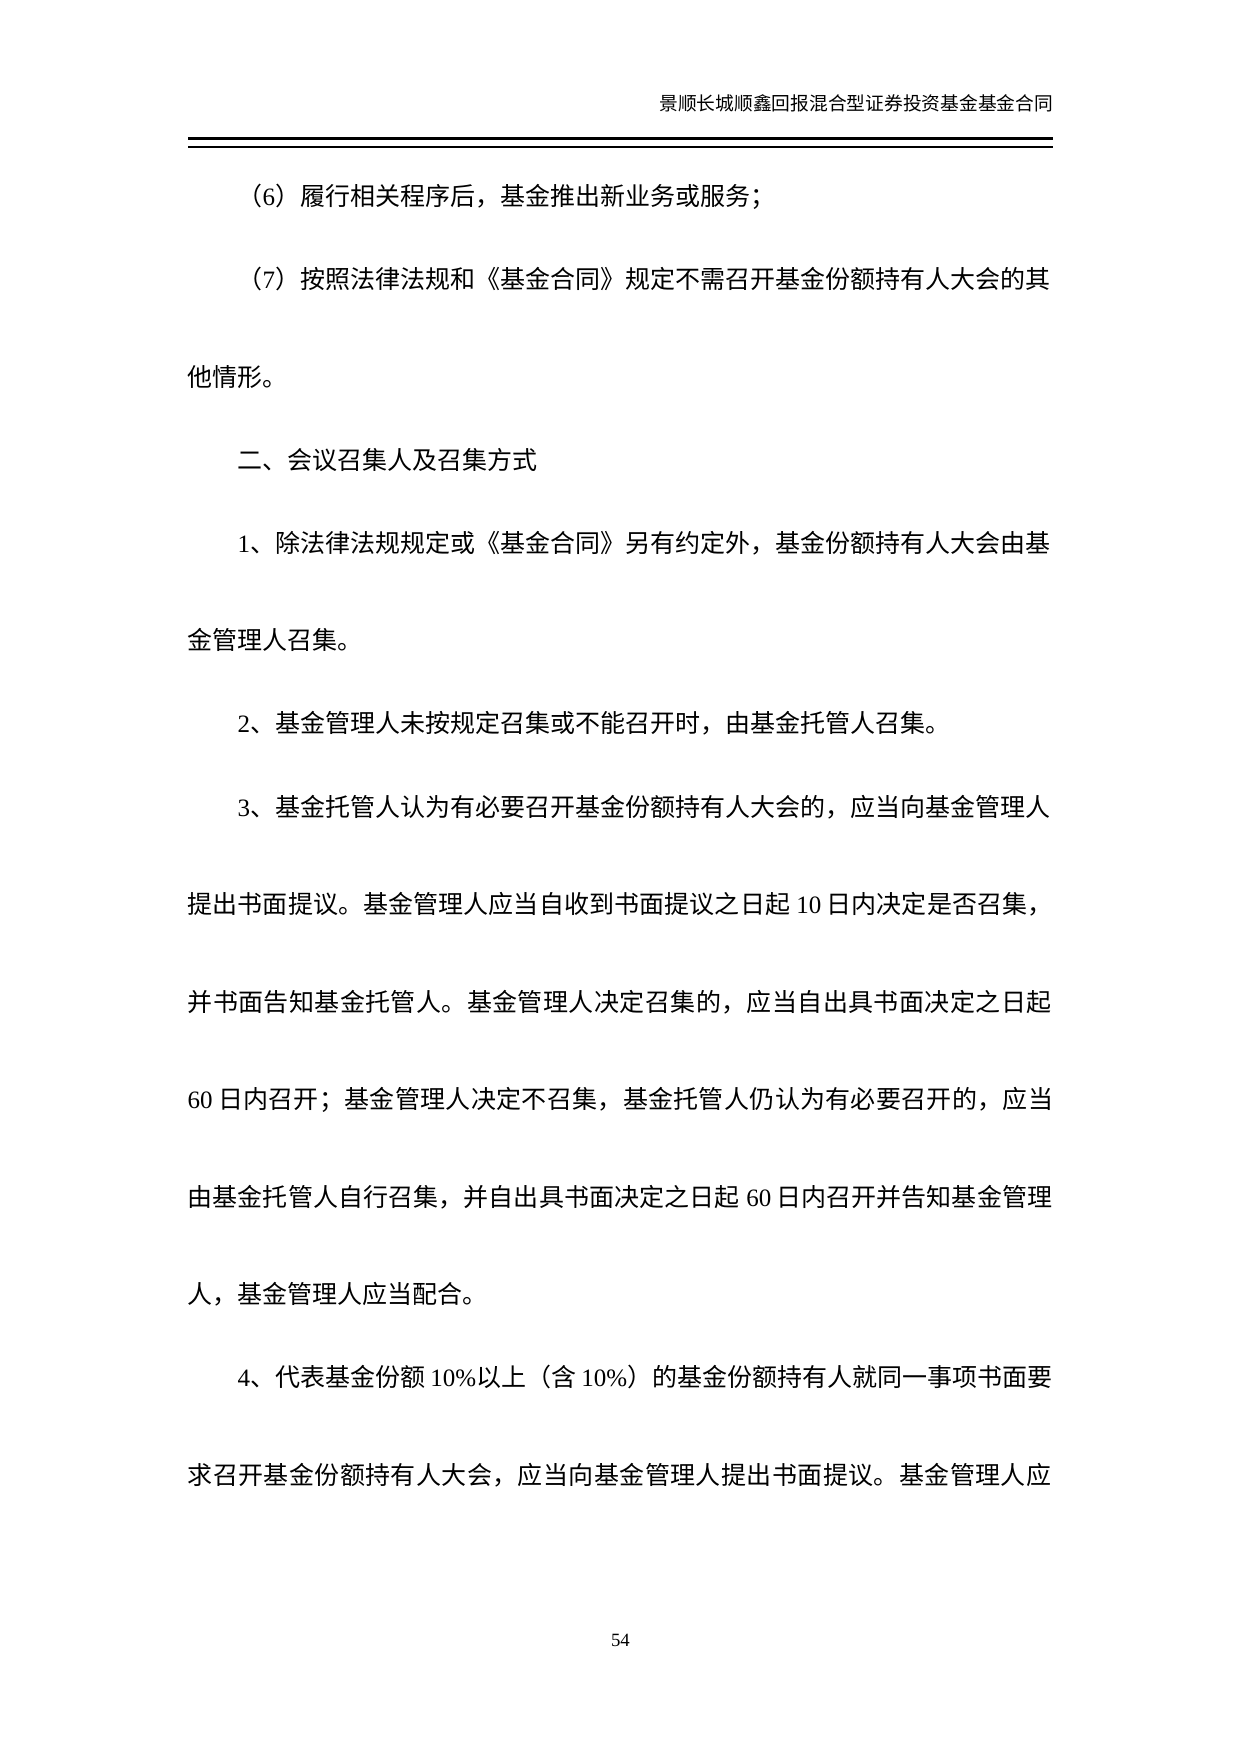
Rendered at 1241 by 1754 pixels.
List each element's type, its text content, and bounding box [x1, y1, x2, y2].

text 2、基金管理人未按规定召集或不能召开时，由基金托管人召集。 [187, 689, 1053, 754]
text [187, 1343, 1053, 1506]
text 二、会议召集人及召集方式 [187, 426, 1053, 491]
text 1、除法律法规规定或《基金合同》另有约定外，基金份额持有人大会由基金管理人召集。 [187, 509, 1053, 671]
text （6）履行相关程序后，基金推出新业务或服务； [187, 162, 1053, 227]
text 3、基金托管人认为有必要召开基金份额持有人大会的，应当向基金管理人提出书面提议。基金管理人应当自收到书面提议之日起10日内决定是否召集，并书面告知基金托管人。基金管理人决定召集的，应当自出具书面决定之日起60日内召开；基金管理人决定不召集，基金托管人仍认为有必要召开的，应当由基金托管人自行召集，并自出具书面决定之日起60日内召开并告知基金管理人，基金管理人应当配合。 [187, 773, 1053, 1325]
text （7）按照法律法规和《基金合同》规定不需召开基金份额持有人大会的其他情形。 [187, 245, 1053, 408]
